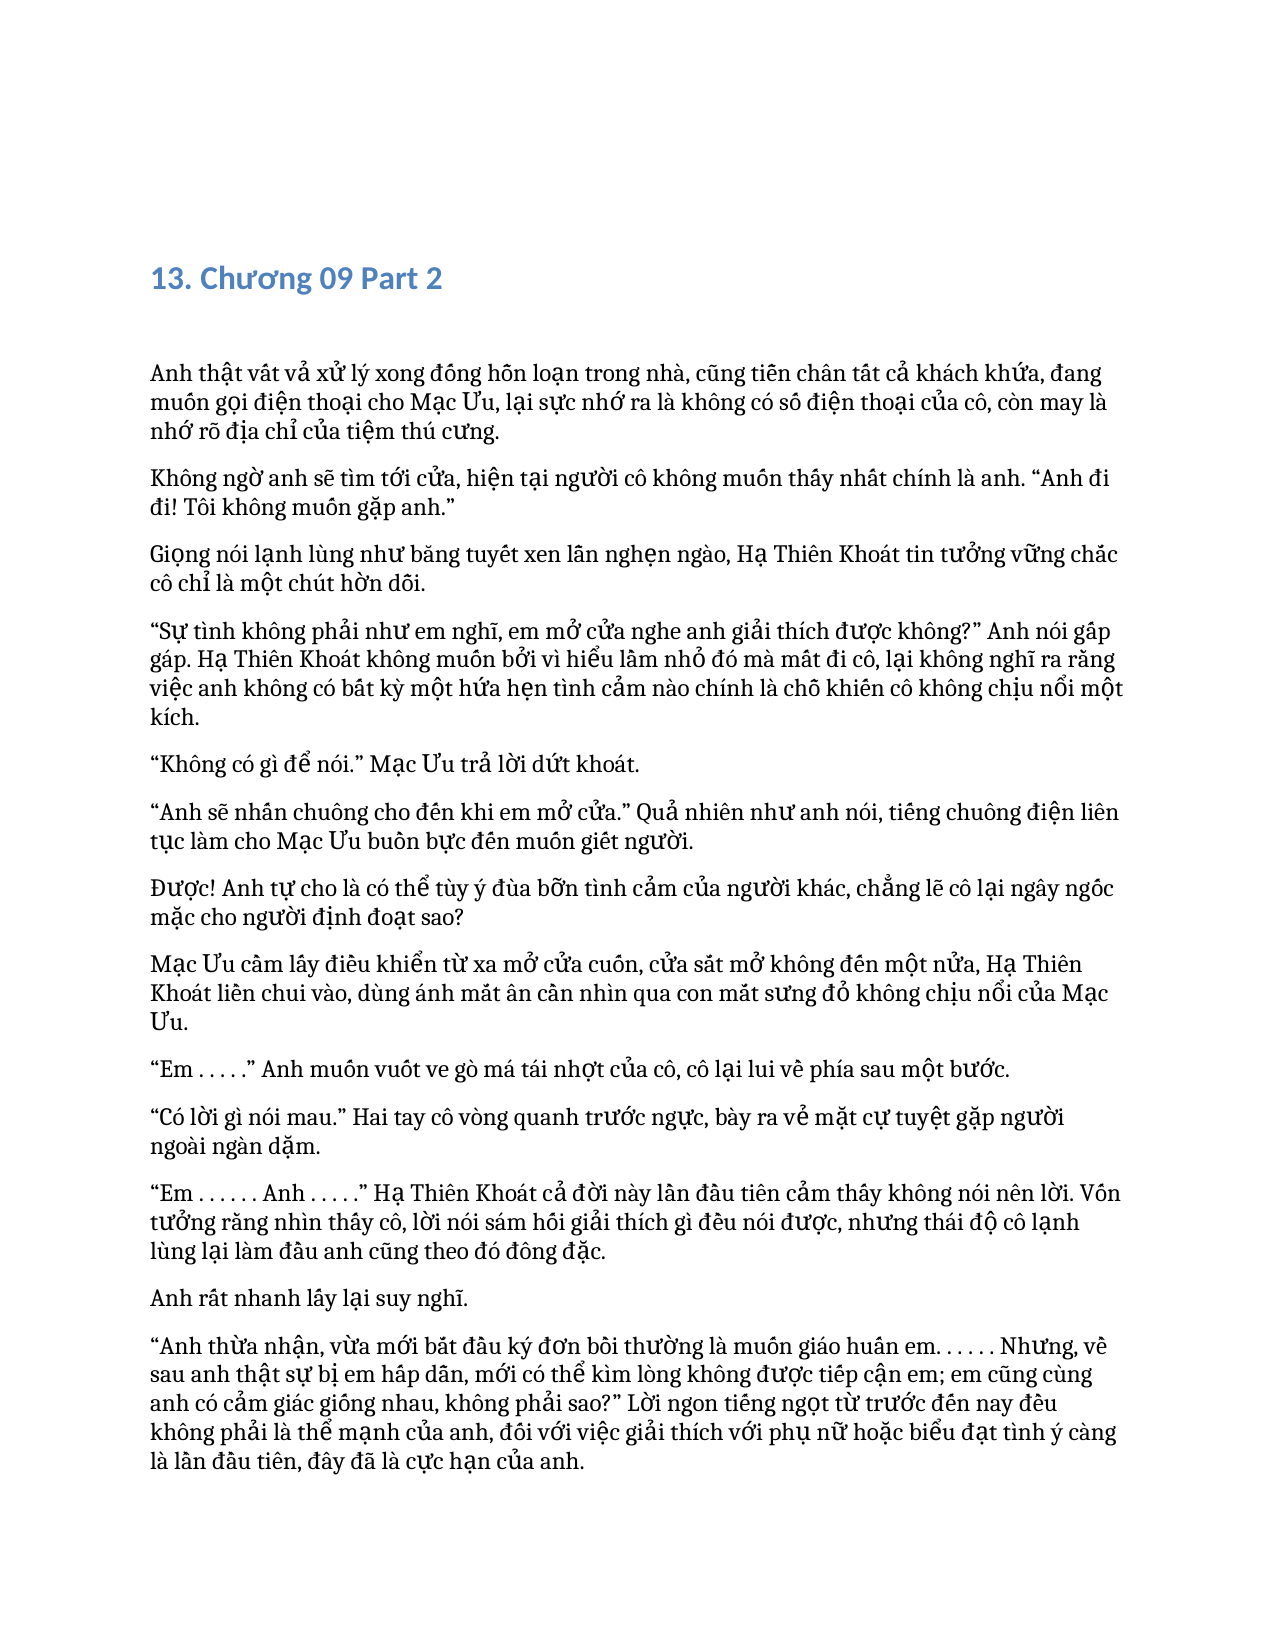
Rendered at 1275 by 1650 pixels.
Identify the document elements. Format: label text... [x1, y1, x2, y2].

text “Sự tình không phải như em nghĩ, em mở cửa nghe anh giải thích được không?” Anh nói gấp gáp. Hạ Thiên Khoát không muốn bởi vì hiểu lầm nhỏ đó mà mất đi cô, lại không nghĩ ra rằng việc anh không có bất kỳ một hứa hẹn tình cảm nào chính là chỗ khiến cô không chịu nổi một kích. [150, 617, 1125, 732]
subtitle 13. Chương 09 Part 2 [150, 257, 1125, 298]
text Không ngờ anh sẽ tìm tới cửa, hiện tại người cô không muốn thấy nhất chính là anh. “Anh đi đi! Tôi không muốn gặp anh.” [150, 464, 1125, 522]
text “Có lời gì nói mau.” Hai tay cô vòng quanh trước ngực, bày ra vẻ mặt cự tuyệt gặp người ngoài ngàn dặm. [150, 1103, 1125, 1160]
text Giọng nói lạnh lùng như băng tuyết xen lẫn nghẹn ngào, Hạ Thiên Khoát tin tưởng vững chắc cô chỉ là một chút hờn dỗi. [150, 540, 1125, 598]
text “Anh sẽ nhấn chuông cho đến khi em mở cửa.” Quả nhiên như anh nói, tiếng chuông điện liên tục làm cho Mạc Ưu buồn bực đến muốn giết người. [150, 798, 1125, 855]
text Được! Anh tự cho là có thể tùy ý đùa bỡn tình cảm của người khác, chẳng lẽ cô lại ngây ngốc mặc cho người định đoạt sao? [150, 874, 1125, 932]
text “Không có gì để nói.” Mạc Ưu trả lời dứt khoát. [150, 750, 1125, 779]
text Anh rất nhanh lấy lại suy nghĩ. [150, 1284, 1125, 1313]
text Anh thật vất vả xử lý xong đống hỗn loạn trong nhà, cũng tiễn chân tất cả khách khứa, đang muốn gọi điện thoại cho Mạc Ưu, lại sực nhớ ra là không có số điện thoại của cô, còn may là nhớ rõ địa chỉ của tiệm thú cưng. [150, 302, 1125, 445]
text Mạc Ưu cầm lấy điều khiển từ xa mở cửa cuốn, cửa sắt mở không đến một nửa, Hạ Thiên Khoát liền chui vào, dùng ánh mắt ân cần nhìn qua con mắt sưng đỏ không chịu nổi của Mạc Ưu. [150, 950, 1125, 1037]
text “Em . . . . . . Anh . . . . .” Hạ Thiên Khoát cả đời này lần đầu tiên cảm thấy không nói nên lời. Vốn tưởng rằng nhìn thấy cô, lời nói sám hối giải thích gì đều nói được, nhưng thái độ cô lạnh lùng lại làm đầu anh cũng theo đó đông đặc. [150, 1179, 1125, 1265]
text “Anh thừa nhận, vừa mới bắt đầu ký đơn bồi thường là muốn giáo huấn em. . . . . . Nhưng, về sau anh thật sự bị em hấp dẫn, mới có thể kìm lòng không được tiếp cận em; em cũng cùng anh có cảm giác giống nhau, không phải sao?” Lời ngon tiếng ngọt từ trước đến nay đều không phải là thể mạnh của anh, đối với việc giải thích với phụ nữ hoặc biểu đạt tình ý càng là lần đầu tiên, đây đã là cực hạn của anh. [150, 1332, 1125, 1475]
text “Em . . . . .” Anh muốn vuốt ve gò má tái nhợt của cô, cô lại lui về phía sau một bước. [150, 1055, 1125, 1084]
